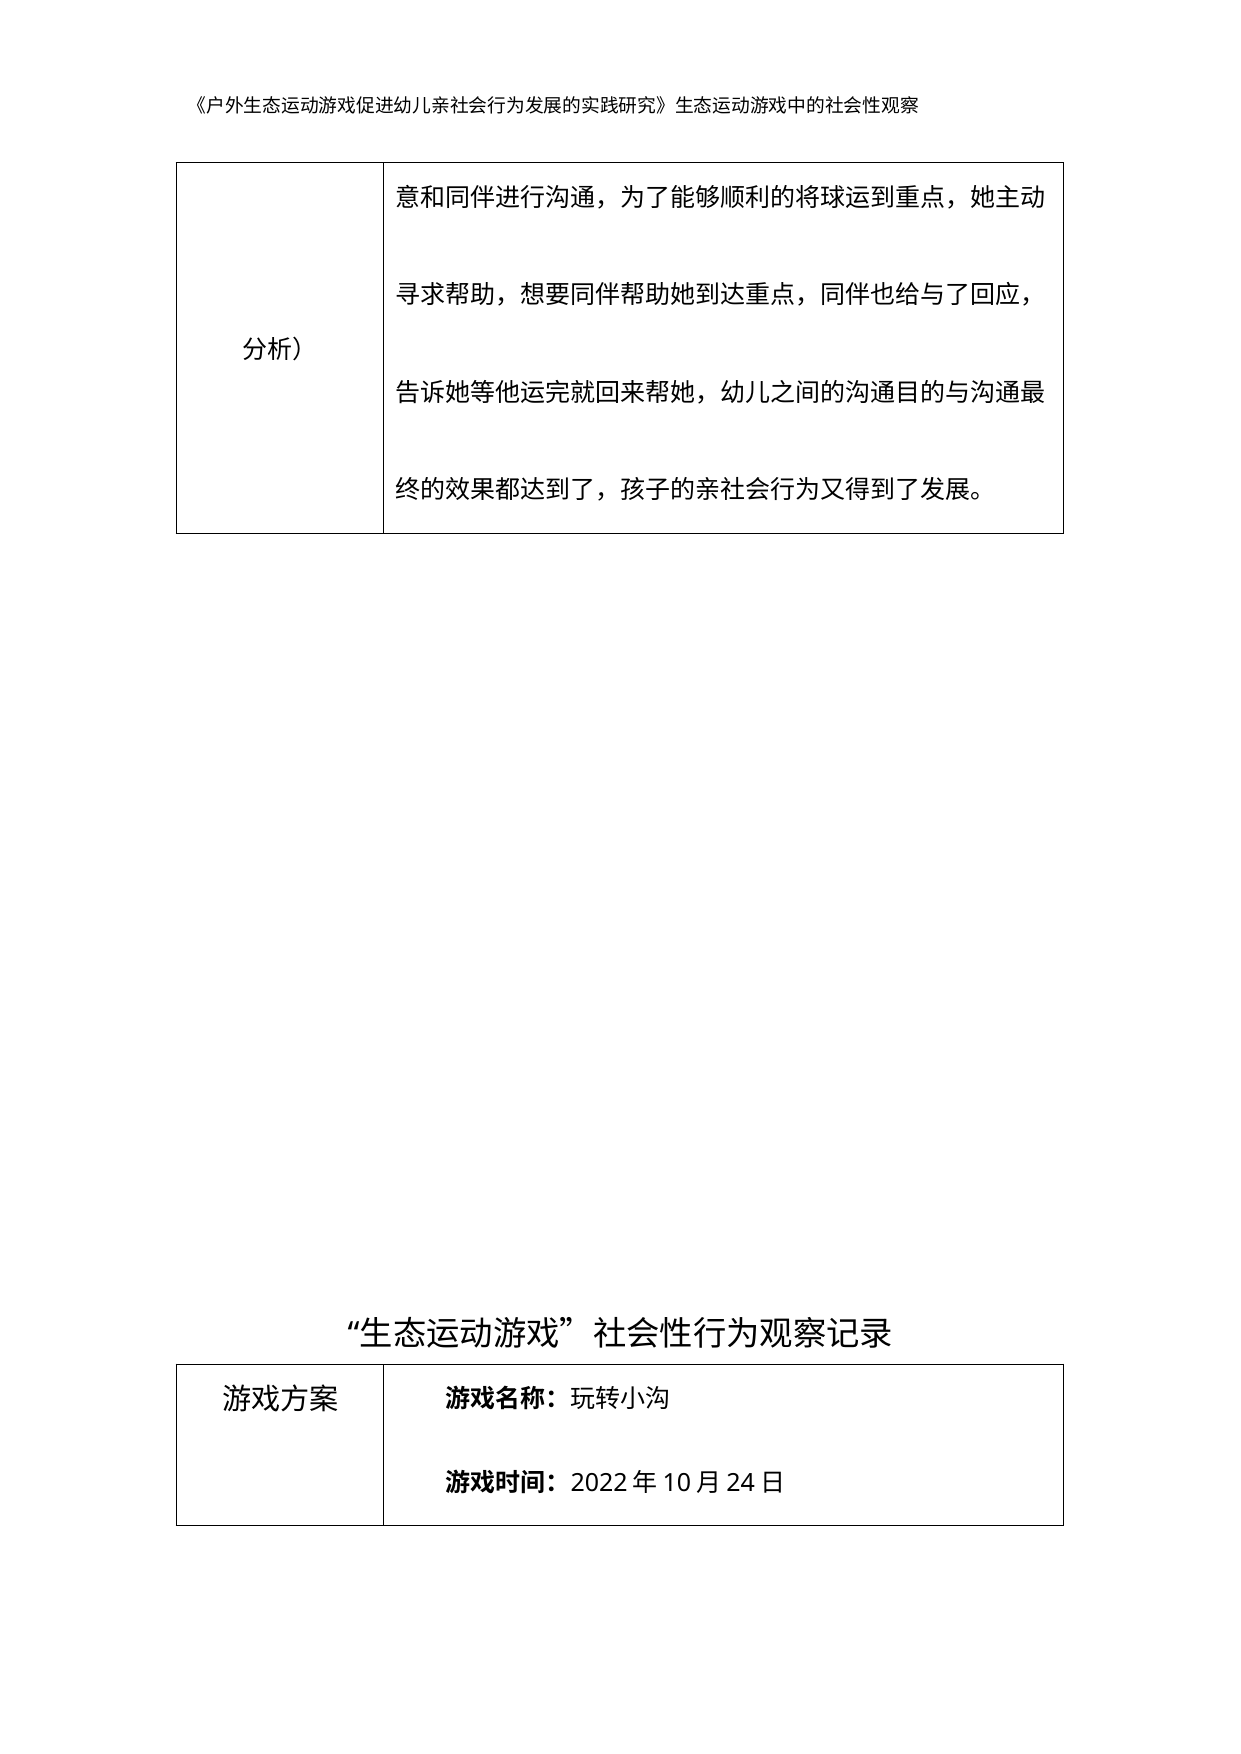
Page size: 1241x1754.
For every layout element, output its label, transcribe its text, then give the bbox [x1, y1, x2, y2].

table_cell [384, 163, 1063, 533]
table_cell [177, 163, 383, 533]
text “生态运动游戏”社会性行为观察记录 [187, 1298, 1053, 1363]
table_header 游戏方案 [177, 1365, 383, 1525]
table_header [384, 1365, 1063, 1525]
